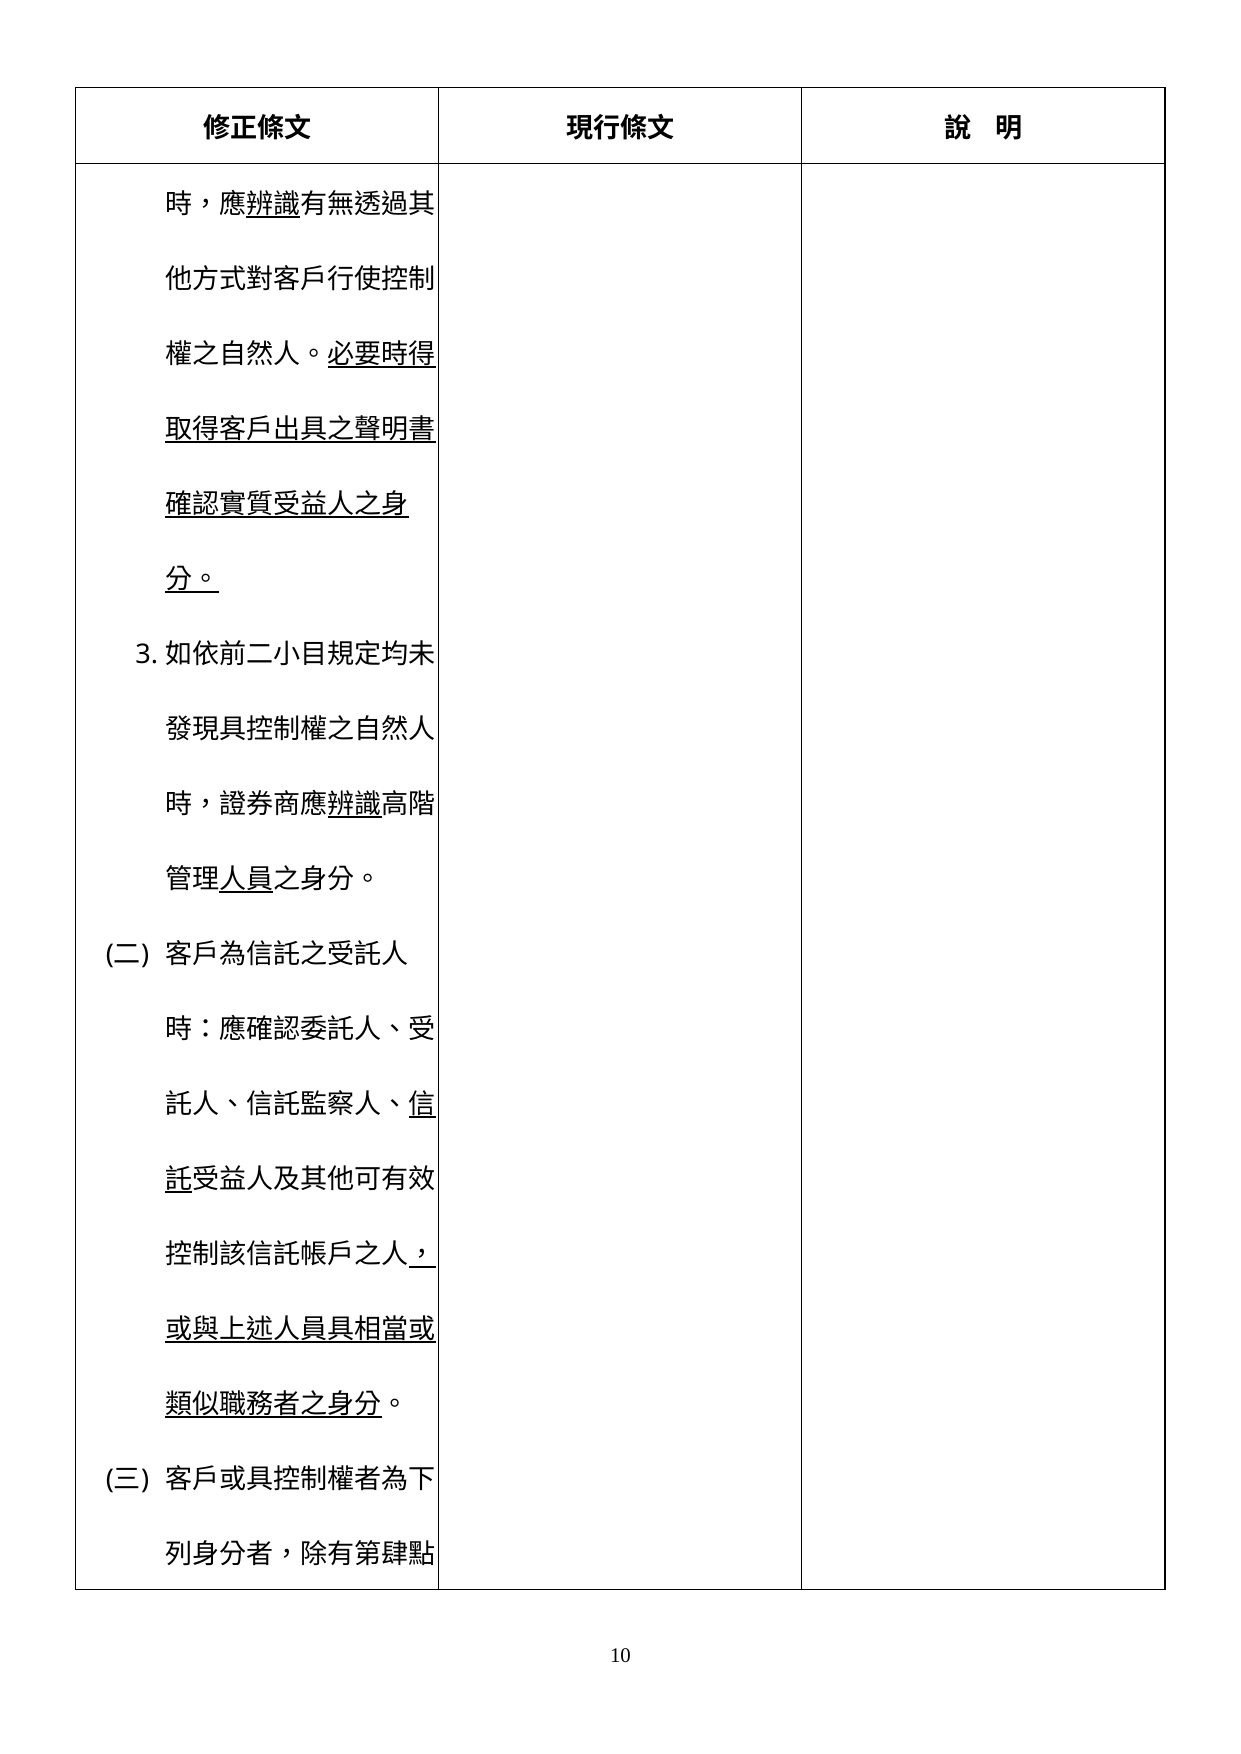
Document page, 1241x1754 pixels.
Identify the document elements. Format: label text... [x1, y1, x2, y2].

table_header 修正條文 [76, 88, 438, 163]
table_header 說 明 [802, 88, 1164, 163]
table_header 現行條文 [439, 88, 801, 163]
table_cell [76, 164, 438, 1589]
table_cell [802, 164, 1164, 1589]
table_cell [439, 164, 801, 1589]
